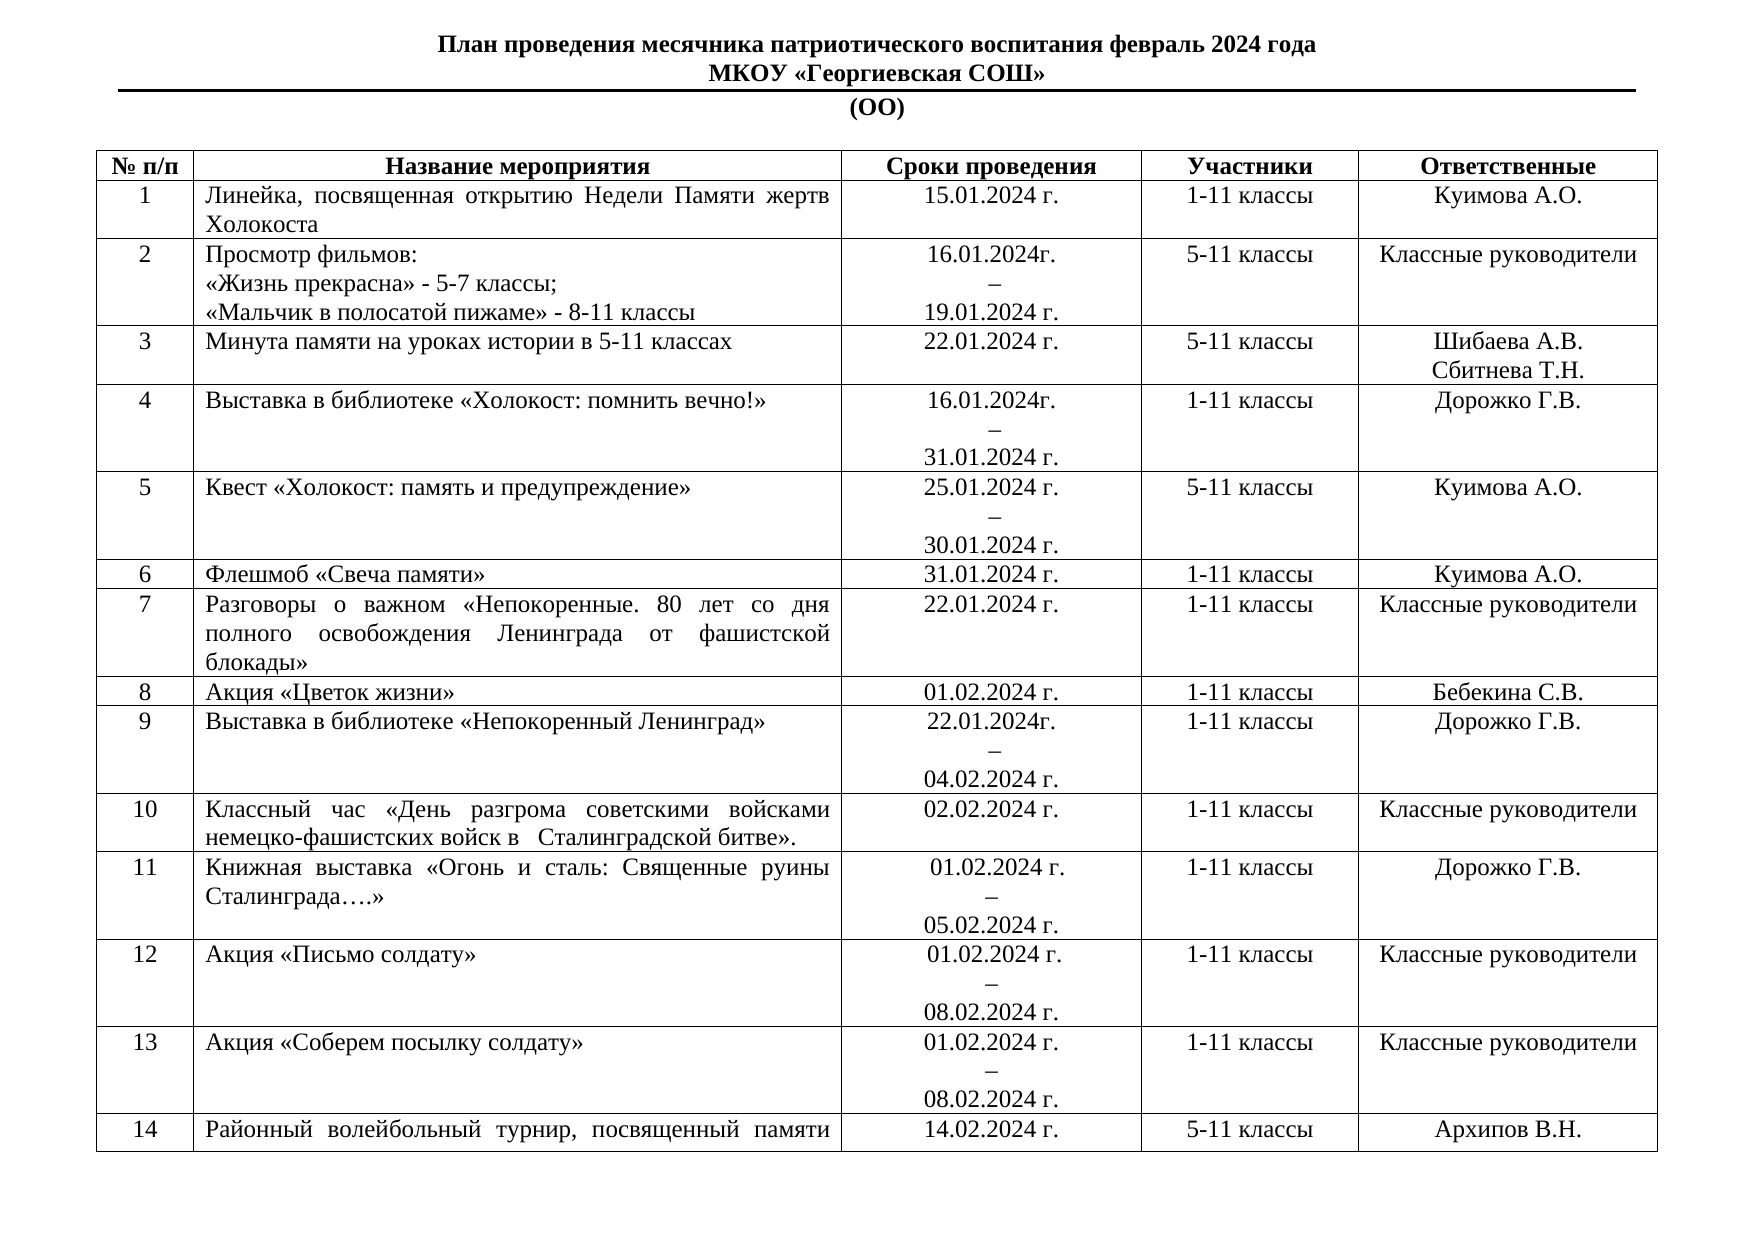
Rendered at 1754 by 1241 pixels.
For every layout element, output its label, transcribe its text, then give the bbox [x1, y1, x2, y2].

table_cell Куимова А.О. [1359, 472, 1657, 558]
table_cell Акция «Письмо солдату» [194, 940, 841, 1026]
table_cell 2 [97, 239, 193, 325]
table_cell Разговоры о важном «Непокоренные. 80 лет со дня полного освобождения Ленинграда от фашистской блокады» [194, 589, 841, 676]
table_cell 3 [97, 326, 193, 384]
table_cell Классные руководители [1359, 794, 1657, 851]
table_cell 1-11 классы [1142, 385, 1358, 471]
table_cell 6 [97, 560, 193, 588]
table_header Сроки проведения [842, 151, 1141, 179]
table_cell 5-11 классы [1142, 239, 1358, 325]
table_cell 10 [97, 794, 193, 851]
table_cell 1-11 классы [1142, 852, 1358, 938]
table_cell Акция «Соберем посылку солдату» [194, 1027, 841, 1113]
table_cell 12 [97, 940, 193, 1026]
table_cell 1-11 классы [1142, 940, 1358, 1026]
table_cell 1 [97, 181, 193, 238]
table_cell 13 [97, 1027, 193, 1113]
text МКОУ «Георгиевская СОШ» [118, 58, 1636, 89]
table_cell 31.01.2024 г. [842, 560, 1141, 588]
table_cell 4 [97, 385, 193, 471]
table_cell Классные руководители [1359, 239, 1657, 325]
table_cell 22.01.2024 г. [842, 326, 1141, 384]
table_cell Флешмоб «Свеча памяти» [194, 560, 841, 588]
table_cell 1-11 классы [1142, 794, 1358, 851]
table_cell 16.01.2024г. – 19.01.2024 г. [842, 239, 1141, 325]
table_cell 02.02.2024 г. [842, 794, 1141, 851]
table_cell Бебекина С.В. [1359, 677, 1657, 705]
table_cell Просмотр фильмов: «Жизнь прекрасна» - 5-7 классы; «Мальчик в полосатой пижаме» - 8-11 классы [194, 239, 841, 325]
table_cell Книжная выставка «Огонь и сталь: Священные руины Сталинграда….» [194, 852, 841, 938]
table_cell Квест «Холокост: память и предупреждение» [194, 472, 841, 558]
table_cell 1-11 классы [1142, 589, 1358, 676]
table_cell Дорожко Г.В. [1359, 852, 1657, 938]
table_cell Классный час «День разгрома советскими войсками немецко-фашистских войск в Сталинградской битве». [194, 794, 841, 851]
table_cell Классные руководители [1359, 940, 1657, 1026]
table_cell Дорожко Г.В. [1359, 706, 1657, 793]
table_cell Шибаева А.В. Сбитнева Т.Н. [1359, 326, 1657, 384]
table_cell Выставка в библиотеке «Холокост: помнить вечно!» [194, 385, 841, 471]
table_cell 7 [97, 589, 193, 676]
table_cell 5-11 классы [1142, 472, 1358, 558]
table_cell 8 [97, 677, 193, 705]
table_cell 11 [97, 852, 193, 938]
text (ОО) [118, 92, 1636, 121]
table_cell Дорожко Г.В. [1359, 385, 1657, 471]
table_cell Архипов В.Н. [1359, 1114, 1657, 1151]
table_cell 22.01.2024г. – 04.02.2024 г. [842, 706, 1141, 793]
table_cell 5-11 классы [1142, 326, 1358, 384]
table_cell 01.02.2024 г. – 08.02.2024 г. [842, 1027, 1141, 1113]
table_cell Выставка в библиотеке «Непокоренный Ленинград» [194, 706, 841, 793]
table_cell 25.01.2024 г. – 30.01.2024 г. [842, 472, 1141, 558]
table_header Ответственные [1359, 151, 1657, 179]
table_cell 1-11 классы [1142, 181, 1358, 238]
table_cell Куимова А.О. [1359, 560, 1657, 588]
table_cell 16.01.2024г. – 31.01.2024 г. [842, 385, 1141, 471]
table_cell 5 [97, 472, 193, 558]
table_cell Классные руководители [1359, 589, 1657, 676]
table_header Участники [1142, 151, 1358, 179]
table_cell 1-11 классы [1142, 1027, 1358, 1113]
table_cell 14 [97, 1114, 193, 1151]
table_cell Линейка, посвященная открытию Недели Памяти жертв Холокоста [194, 181, 841, 238]
table_cell 01.02.2024 г. – 08.02.2024 г. [842, 940, 1141, 1026]
table_cell 1-11 классы [1142, 677, 1358, 705]
table_cell 01.02.2024 г. – 05.02.2024 г. [842, 852, 1141, 938]
table_cell 01.02.2024 г. [842, 677, 1141, 705]
table_cell 1-11 классы [1142, 706, 1358, 793]
table_cell 1-11 классы [1142, 560, 1358, 588]
table_cell Классные руководители [1359, 1027, 1657, 1113]
table_header Название мероприятия [194, 151, 841, 179]
table_header № п/п [97, 151, 193, 179]
text План проведения месячника патриотического воспитания февраль 2024 года [118, 29, 1636, 58]
table_cell Куимова А.О. [1359, 181, 1657, 238]
table_cell Акция «Цветок жизни» [194, 677, 841, 705]
table_cell 15.01.2024 г. [842, 181, 1141, 238]
table_cell 14.02.2024 г. [842, 1114, 1141, 1151]
table_cell 9 [97, 706, 193, 793]
table_cell 5-11 классы [1142, 1114, 1358, 1151]
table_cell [194, 1114, 841, 1151]
table_cell Минута памяти на уроках истории в 5-11 классах [194, 326, 841, 384]
table_cell 22.01.2024 г. [842, 589, 1141, 676]
